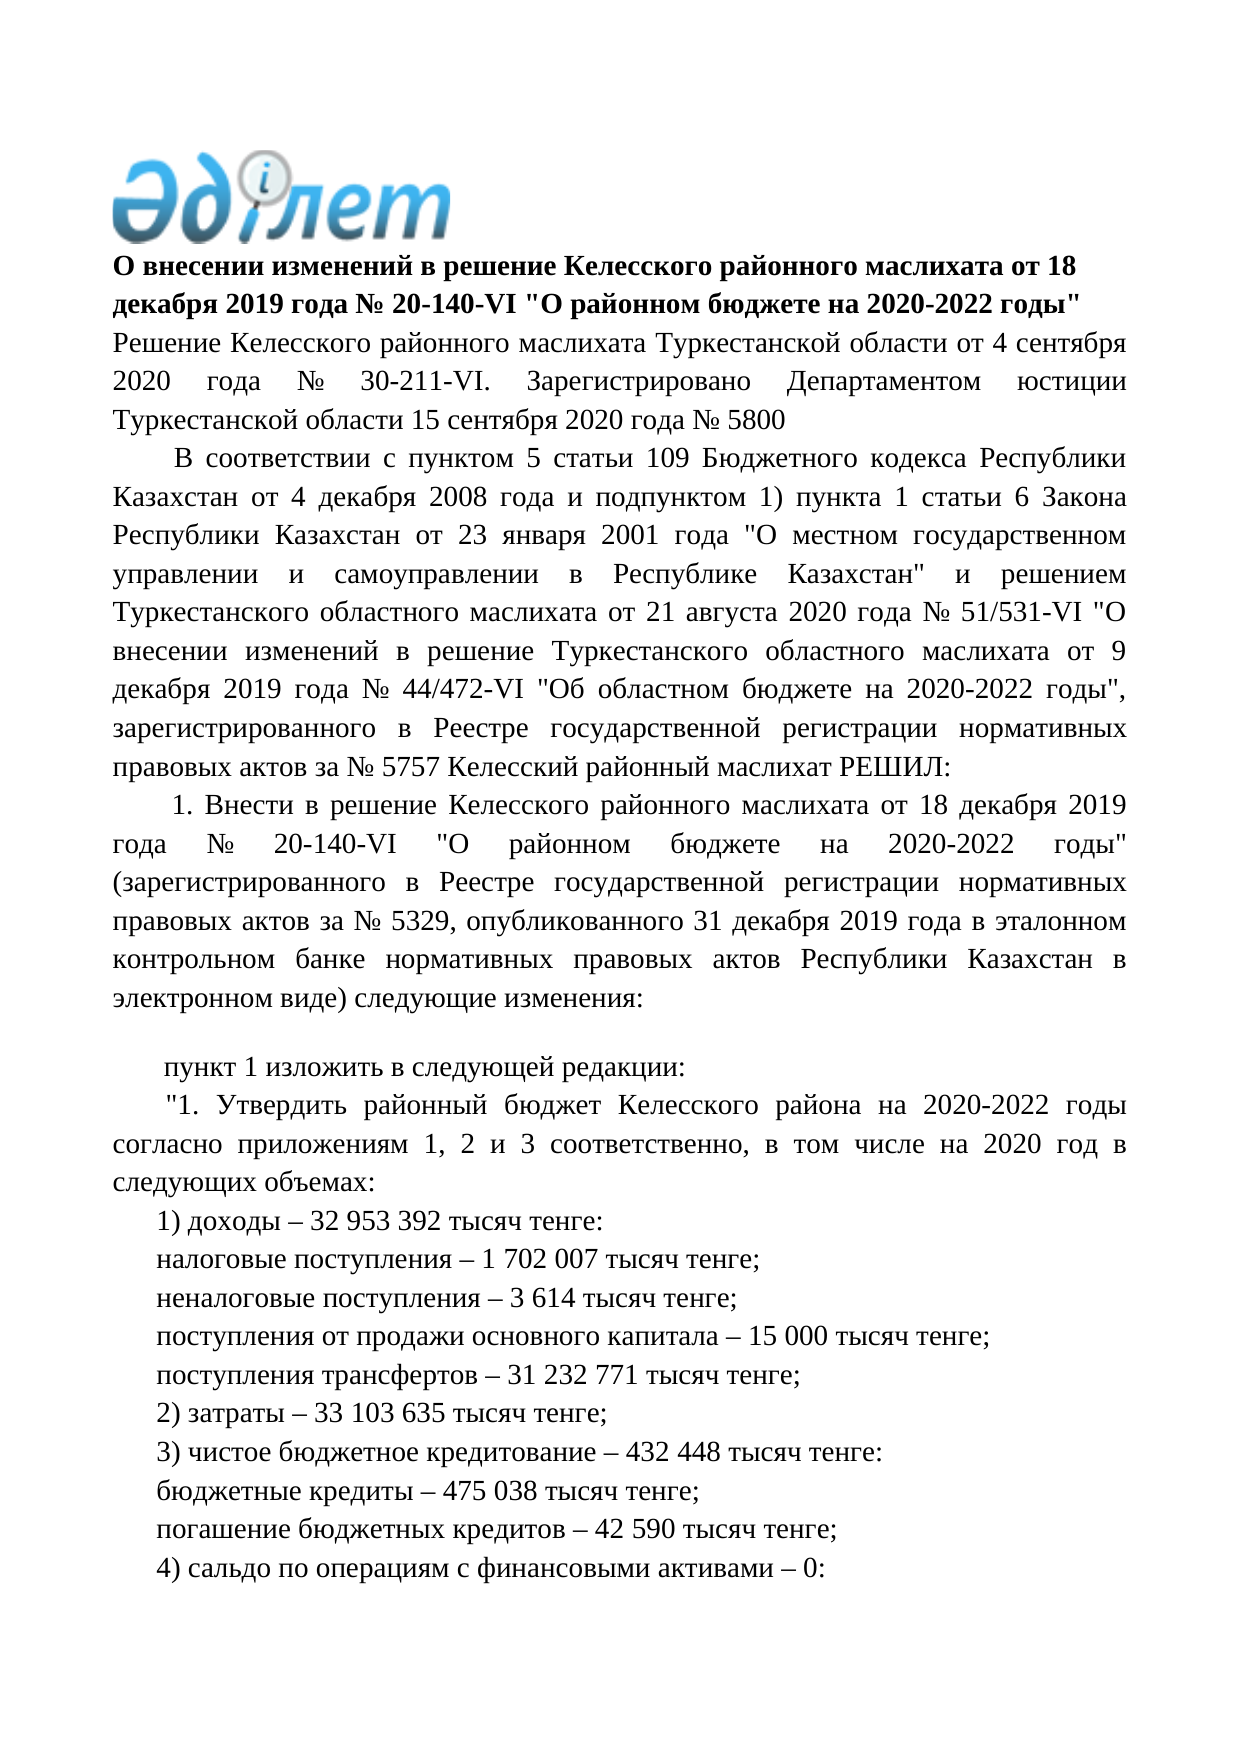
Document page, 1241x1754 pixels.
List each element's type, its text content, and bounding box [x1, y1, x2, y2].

text бюджетные кредиты – 475 038 тысяч тенге; [112, 1473, 1128, 1506]
picture [112, 150, 451, 244]
text погашение бюджетных кредитов – 42 590 тысяч тенге; [112, 1511, 1128, 1545]
text 1) доходы – 32 953 392 тысяч тенге: [112, 1203, 1128, 1236]
text 3) чистое бюджетное кредитование – 432 448 тысяч тенге: [112, 1434, 1128, 1468]
text неналоговые поступления – 3 614 тысяч тенге; [112, 1280, 1128, 1313]
text В соответствии с пунктом 5 статьи 109 Бюджетного кодекса Республики Казахстан от 4 декабря 2008 года и подпунктом 1) пункта 1 статьи 6 Закона Республики Казахстан от 23 января 2001 года "О местном государственном управлении и самоуправлении в Республике Казахстан" и решением Туркестанского областного маслихата от 21 августа 2020 года № 51/531-VI "О внесении изменений в решение Туркестанского областного маслихата от 9 декабря 2019 года № 44/472-VI "Об областном бюджете на 2020-2022 годы", зарегистрированного в Реестре государственной регистрации нормативных правовых актов за № 5757 Келесский районный маслихат РЕШИЛ: [112, 440, 1128, 782]
text поступления от продажи основного капитала – 15 000 тысяч тенге; [112, 1318, 1128, 1352]
text Решение Келесского районного маслихата Туркестанской области от 4 сентября 2020 года № 30-211-VI. Зарегистрировано Департаментом юстиции Туркестанской области 15 сентября 2020 года № 5800 [112, 325, 1128, 435]
text 1. Внести в решение Келесского районного маслихата от 18 декабря 2019 года № 20-140-VI "О районном бюджете на 2020-2022 годы" (зарегистрированного в Реестре государственной регистрации нормативных правовых актов за № 5329, опубликованного 31 декабря 2019 года в эталонном контрольном банке нормативных правовых актов Республики Казахстан в электронном виде) следующие изменения: [112, 787, 1128, 1013]
text поступления трансфертов – 31 232 771 тысяч тенге; [112, 1357, 1128, 1391]
text О внесении изменений в решение Келесского районного маслихата от 18 декабря 2019 года № 20-140-VI "О районном бюджете на 2020-2022 годы" [112, 248, 1128, 320]
text 4) сальдо по операциям с финансовыми активами – 0: [112, 1550, 1128, 1583]
text налоговые поступления – 1 702 007 тысяч тенге; [112, 1241, 1128, 1275]
text пункт 1 изложить в следующей редакции: [112, 1049, 1128, 1082]
text "1. Утвердить районный бюджет Келесского района на 2020-2022 годы согласно приложениям 1, 2 и 3 соответственно, в том числе на 2020 год в следующих объемах: [112, 1087, 1128, 1198]
text 2) затраты – 33 103 635 тысяч тенге; [112, 1396, 1128, 1429]
